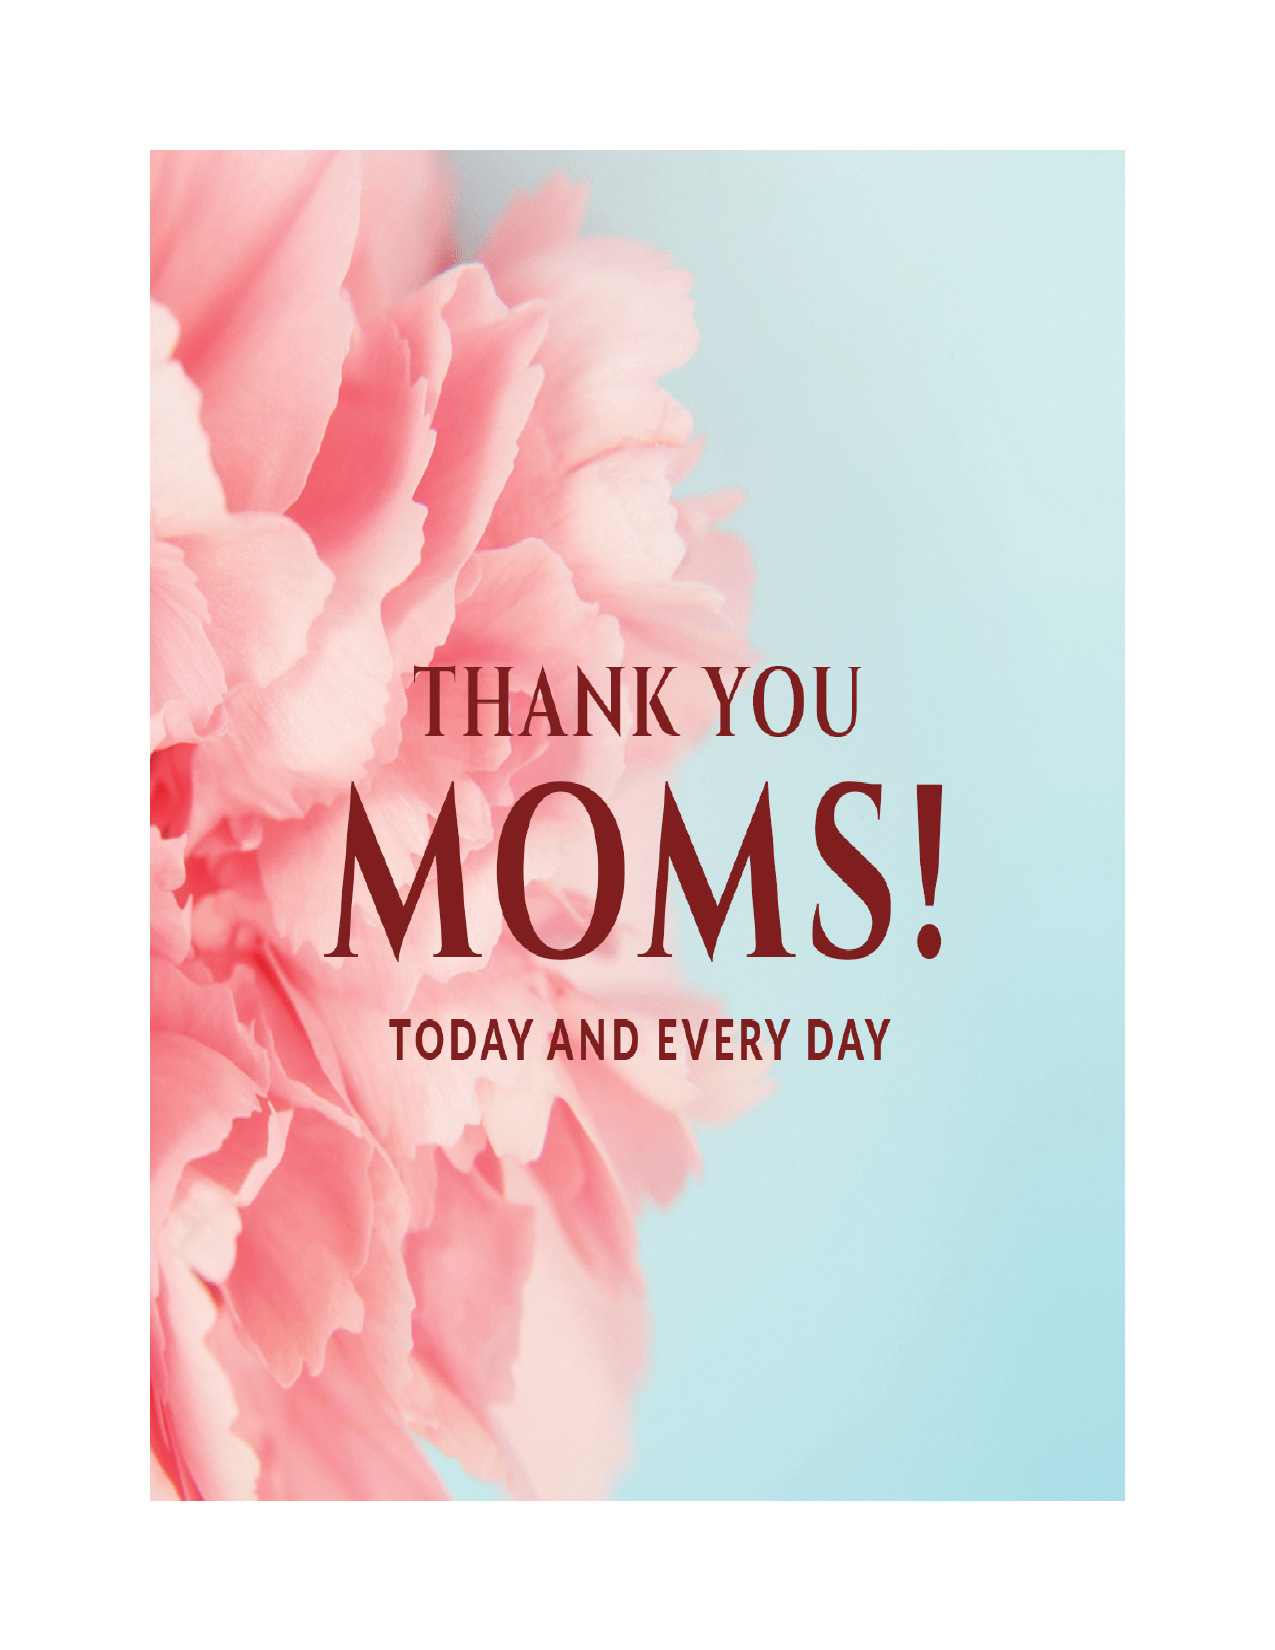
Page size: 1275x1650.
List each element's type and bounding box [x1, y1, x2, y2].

picture [150, 150, 1125, 1501]
